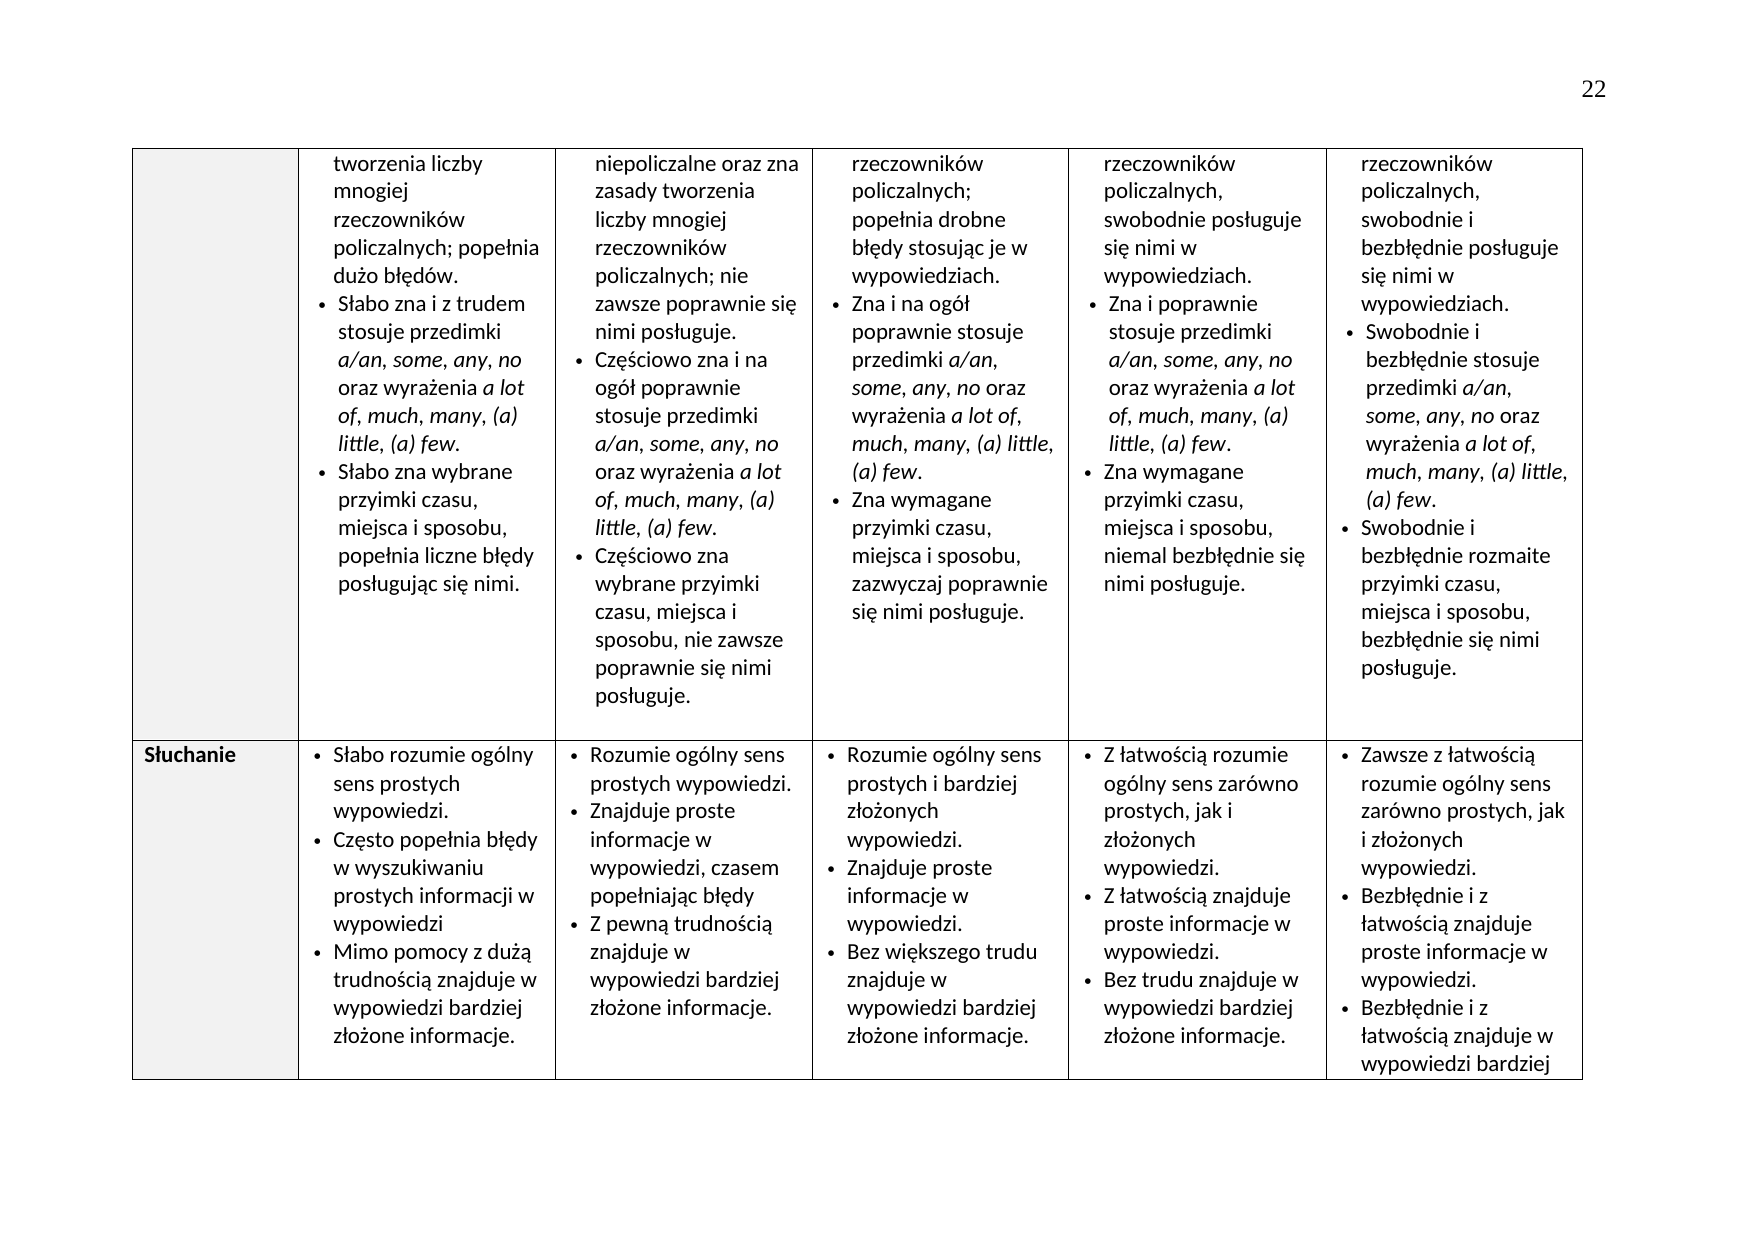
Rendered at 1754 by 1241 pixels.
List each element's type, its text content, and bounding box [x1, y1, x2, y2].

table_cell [1069, 741, 1326, 1079]
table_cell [299, 149, 555, 739]
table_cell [299, 741, 555, 1079]
table_cell Słuchanie [133, 741, 298, 1079]
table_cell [813, 741, 1068, 1079]
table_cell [1069, 149, 1326, 739]
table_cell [133, 149, 298, 739]
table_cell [1327, 741, 1582, 1079]
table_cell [813, 149, 1068, 739]
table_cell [556, 741, 812, 1079]
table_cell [556, 149, 812, 739]
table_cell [1327, 149, 1582, 739]
